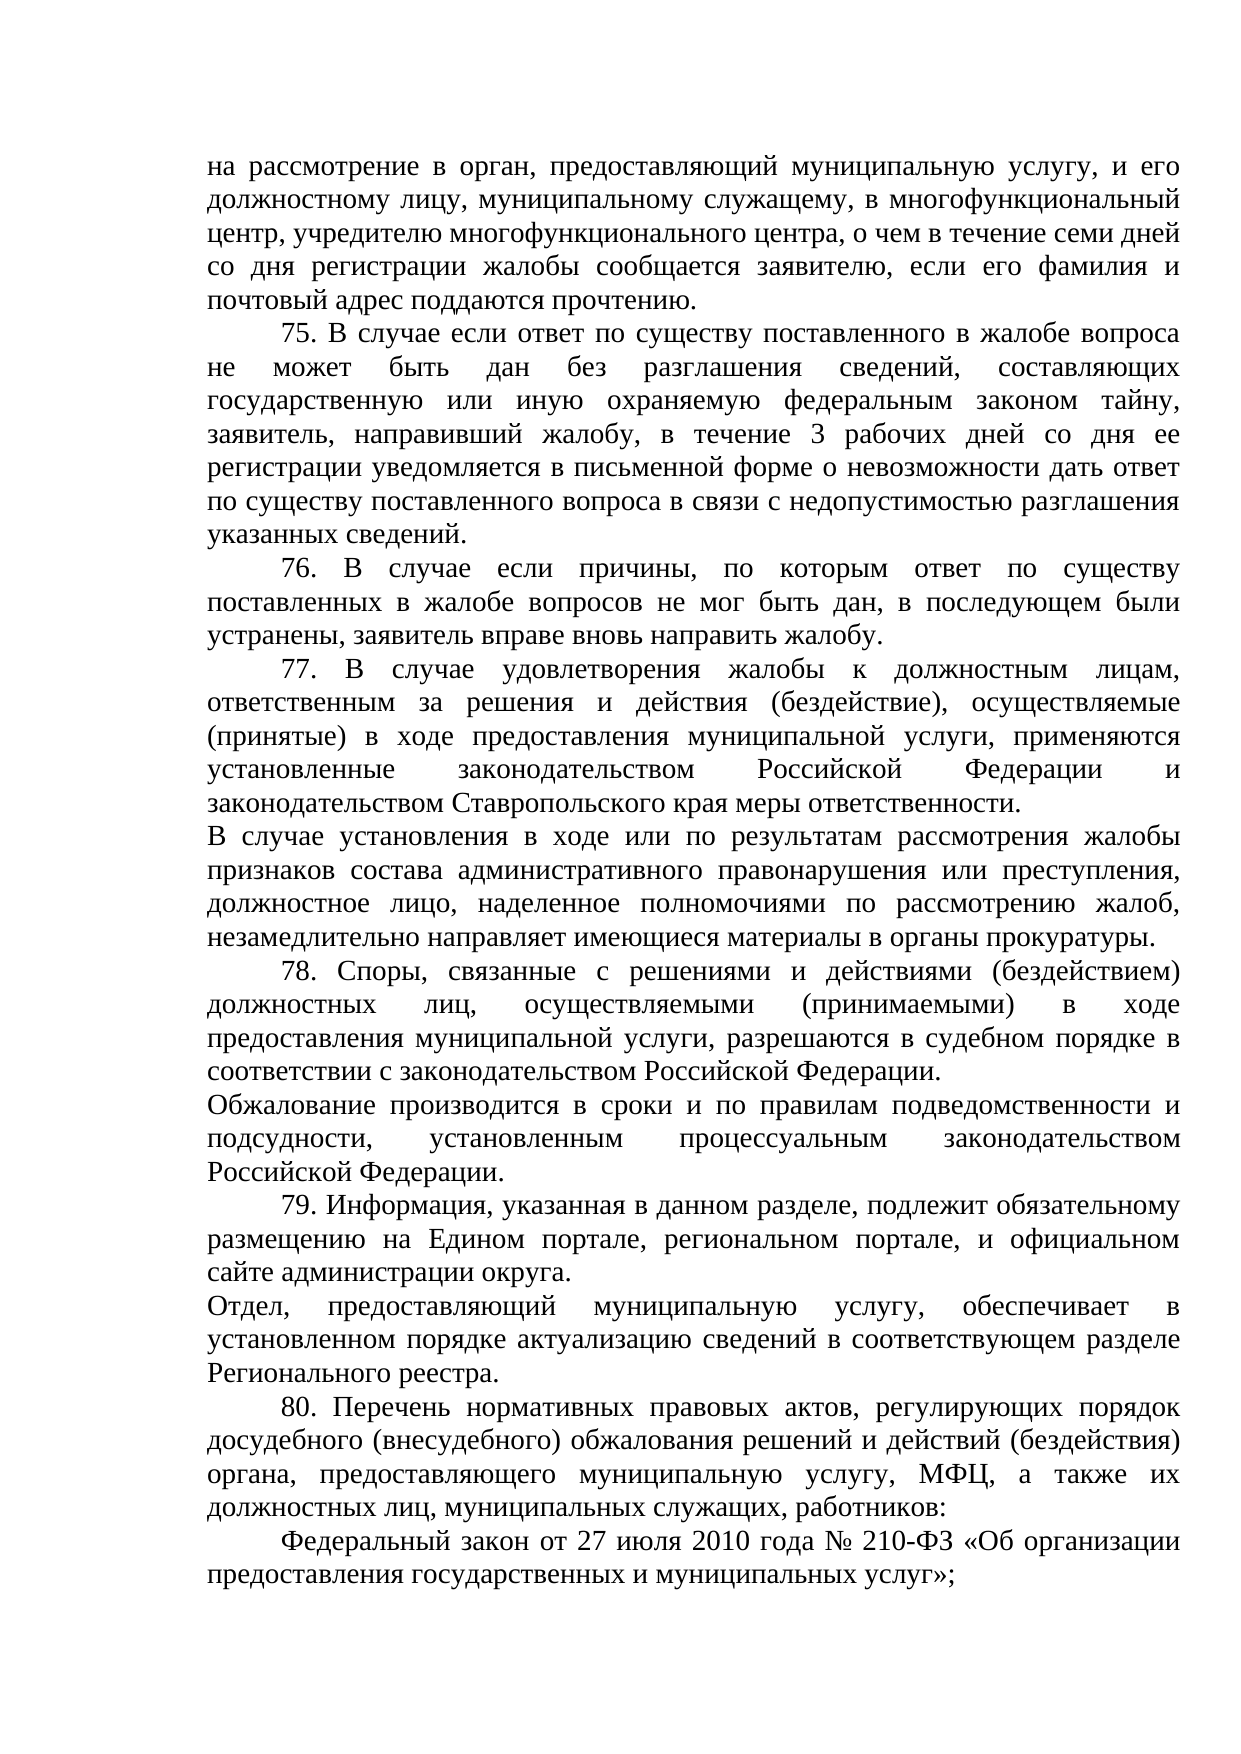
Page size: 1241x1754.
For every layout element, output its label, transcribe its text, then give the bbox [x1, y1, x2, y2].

text 75. В случае если ответ по существу поставленного в жалобе вопроса не может быть дан без разглашения сведений, составляющих государственную или иную охраняемую федеральным законом тайну, заявитель, направивший жалобу, в течение 3 рабочих дней со дня ее регистрации уведомляется в письменной форме о невозможности дать ответ по существу поставленного вопроса в связи с недопустимостью разглашения указанных сведений. [207, 315, 1181, 550]
text В случае установления в ходе или по результатам рассмотрения жалобы признаков состава административного правонарушения или преступления, должностное лицо, наделенное полномочиями по рассмотрению жалоб, незамедлительно направляет имеющиеся материалы в органы прокуратуры. [207, 818, 1181, 953]
text 76. В случае если причины, по которым ответ по существу поставленных в жалобе вопросов не мог быть дан, в последующем были устранены, заявитель вправе вновь направить жалобу. [207, 550, 1181, 651]
text 78. Споры, связанные с решениями и действиями (бездействием) должностных лиц, осуществляемыми (принимаемыми) в ходе предоставления муниципальной услуги, разрешаются в судебном порядке в соответствии с законодательством Российской Федерации. [207, 953, 1181, 1087]
text 79. Информация, указанная в данном разделе, подлежит обязательному размещению на Едином портале, региональном портале, и официальном сайте администрации округа. [207, 1187, 1181, 1288]
text 77. В случае удовлетворения жалобы к должностным лицам, ответственным за решения и действия (бездействие), осуществляемые (принятые) в ходе предоставления муниципальной услуги, применяются установленные законодательством Российской Федерации и законодательством Ставропольского края меры ответственности. [207, 651, 1181, 818]
text 80. Перечень нормативных правовых актов, регулирующих порядок досудебного (внесудебного) обжалования решений и действий (бездействия) органа, предоставляющего муниципальную услугу, МФЦ, а также их должностных лиц, муниципальных служащих, работников: [207, 1389, 1181, 1523]
text Отдел, предоставляющий муниципальную услугу, обеспечивает в установленном порядке актуализацию сведений в соответствующем разделе Регионального реестра. [207, 1288, 1181, 1389]
text Федеральный закон от 27 июля 2010 года № 210-ФЗ «Об организации предоставления государственных и муниципальных услуг»; [207, 1523, 1181, 1590]
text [207, 148, 1181, 315]
text Обжалование производится в сроки и по правилам подведомственности и подсудности, установленным процессуальным законодательством Российской Федерации. [207, 1087, 1181, 1187]
